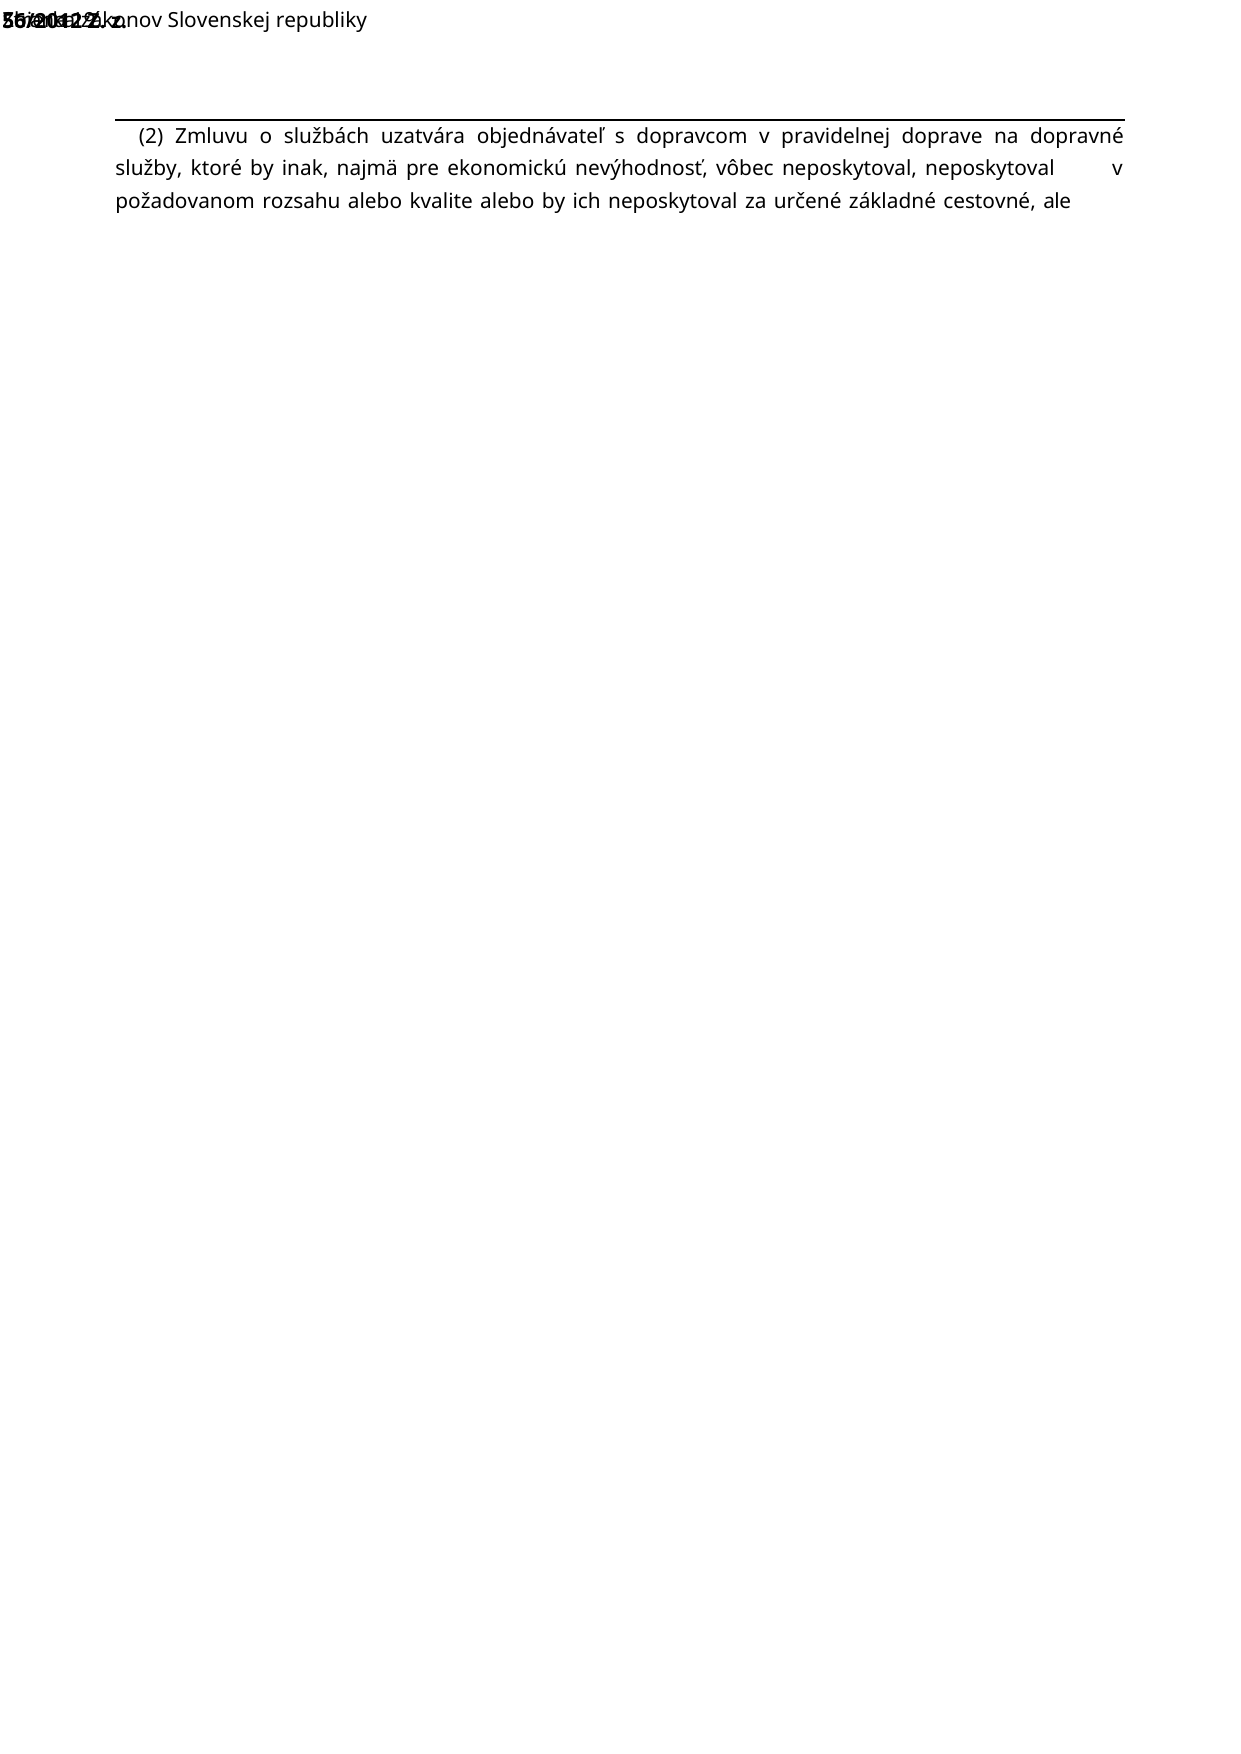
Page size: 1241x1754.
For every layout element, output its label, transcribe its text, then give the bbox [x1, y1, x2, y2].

list Zmluvu o službách uzatvára objednávateľ s dopravcom v pravidelnej doprave na dopravné služby, ktoré by inak, najmä pre ekonomickú nevýhodnosť, vôbec neposkytoval, neposkytoval v požadovanom rozsahu alebo kvalite alebo by ich neposkytoval za určené základné cestovné, ale [115, 121, 1125, 214]
